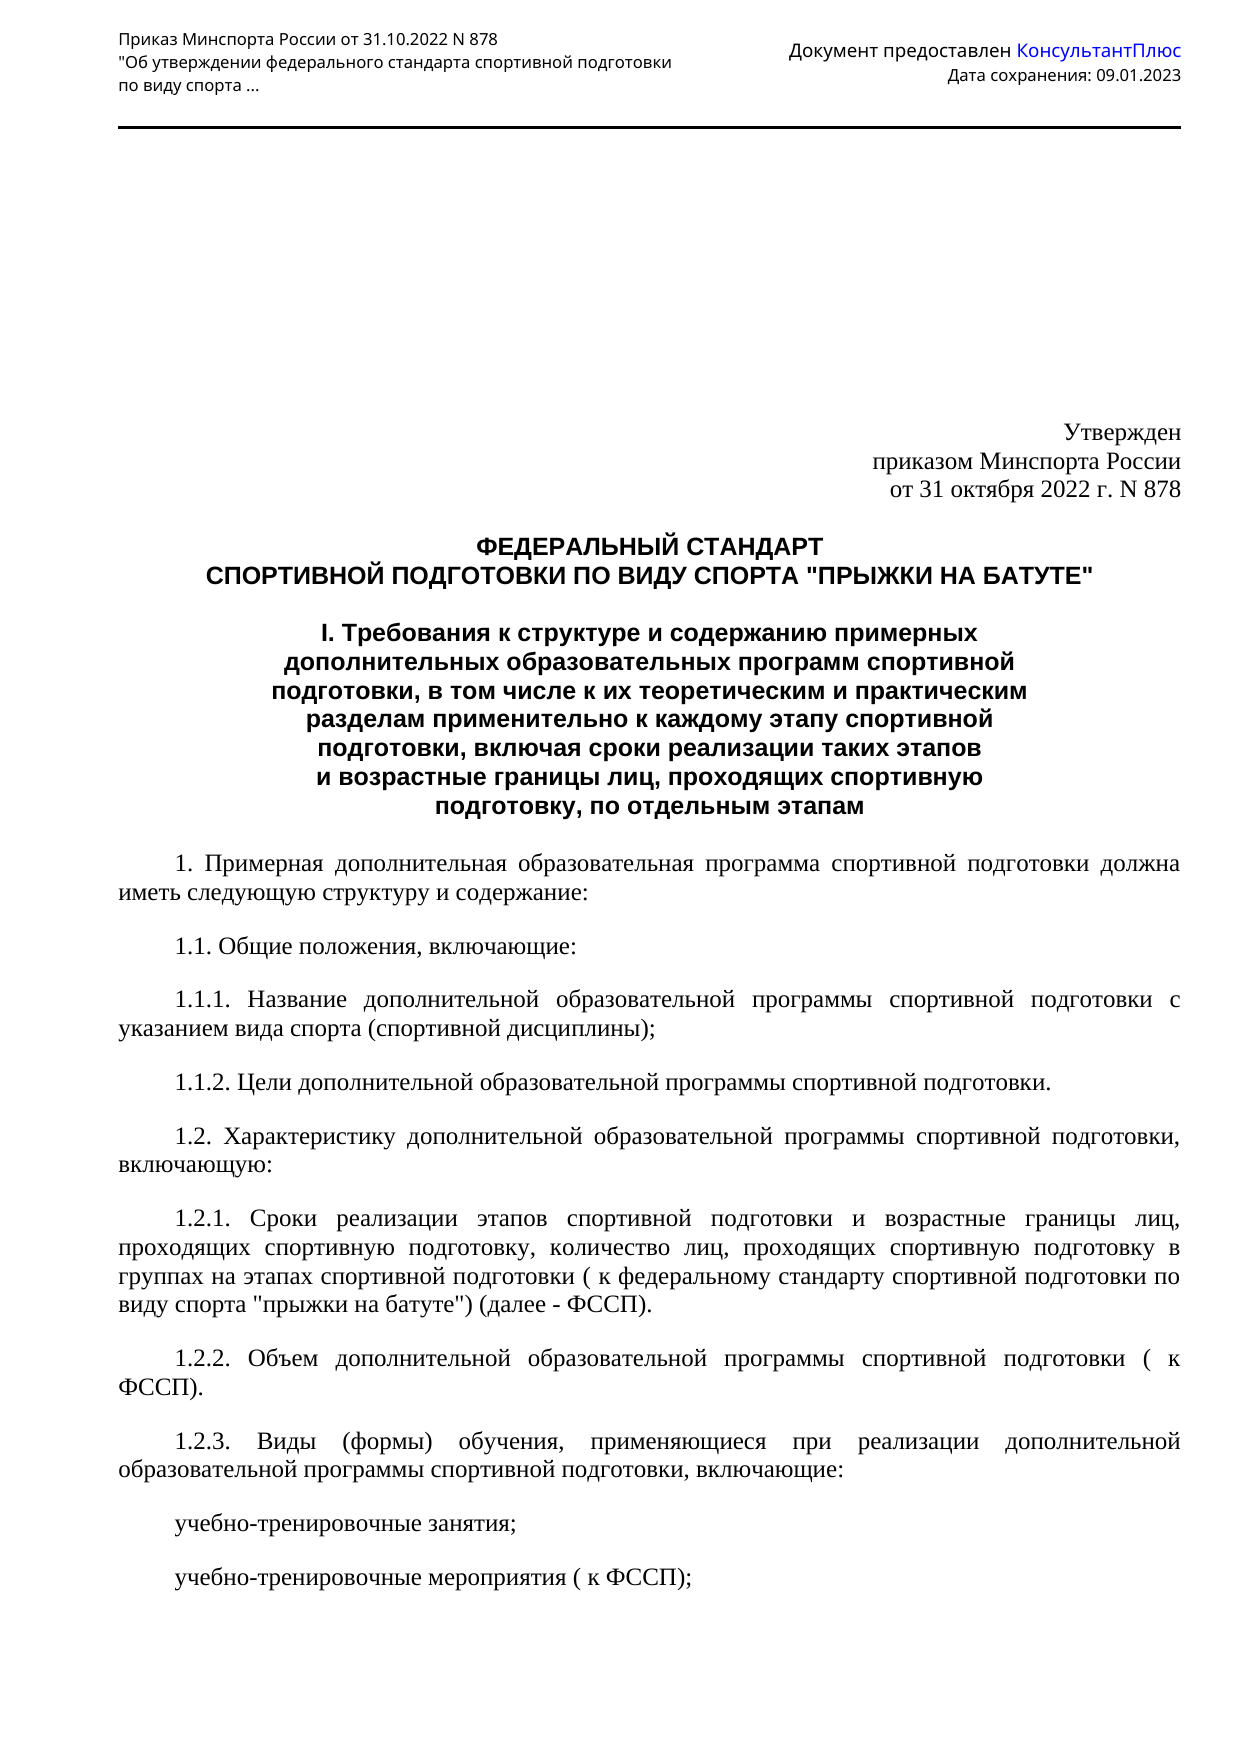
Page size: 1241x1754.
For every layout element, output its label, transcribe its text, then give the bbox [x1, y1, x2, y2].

text 1.2.3. Виды (формы) обучения, применяющиеся при реализации дополнительной образовательной программы спортивной подготовки, включающие: [118, 1426, 1181, 1483]
title подготовку, по отдельным этапам [118, 791, 1181, 819]
title ФЕДЕРАЛЬНЫЙ СТАНДАРТ [118, 532, 1181, 561]
title подготовки, включая сроки реализации таких этапов [118, 733, 1181, 762]
text 1.2.1. Сроки реализации этапов спортивной подготовки и возрастные границы лиц, проходящих спортивную подготовку, количество лиц, проходящих спортивную подготовку в группах на этапах спортивной подготовки ( к федеральному стандарту спортивной подготовки по виду спорта "прыжки на батуте") (далее - ФССП). [118, 1203, 1181, 1318]
text 1.1.1. Название дополнительной образовательной программы спортивной подготовки с указанием вида спорта (спортивной дисциплины); [118, 984, 1181, 1042]
text приказом Минспорта России [118, 446, 1181, 474]
text учебно-тренировочные мероприятия ( к ФССП); [118, 1562, 1181, 1591]
text 1.2.2. Объем дополнительной образовательной программы спортивной подготовки ( к ФССП). [118, 1343, 1181, 1401]
text Утвержден [118, 417, 1181, 446]
title I. Требования к структуре и содержанию примерных [118, 618, 1181, 647]
text 1.1. Общие положения, включающие: [118, 931, 1181, 959]
text 1. Примерная дополнительная образовательная программа спортивной подготовки должна иметь следующую структуру и содержание: [118, 848, 1181, 906]
text от 31 октября 2022 г. N 878 [118, 474, 1181, 503]
title СПОРТИВНОЙ ПОДГОТОВКИ ПО ВИДУ СПОРТА "ПРЫЖКИ НА БАТУТЕ" [118, 561, 1181, 589]
title дополнительных образовательных программ спортивной [118, 647, 1181, 676]
text учебно-тренировочные занятия; [118, 1508, 1181, 1537]
title и возрастные границы лиц, проходящих спортивную [118, 762, 1181, 791]
title разделам применительно к каждому этапу спортивной [118, 704, 1181, 733]
text 1.1.2. Цели дополнительной образовательной программы спортивной подготовки. [118, 1067, 1181, 1096]
title подготовки, в том числе к их теоретическим и практическим [118, 676, 1181, 704]
text 1.2. Характеристику дополнительной образовательной программы спортивной подготовки, включающую: [118, 1121, 1181, 1178]
